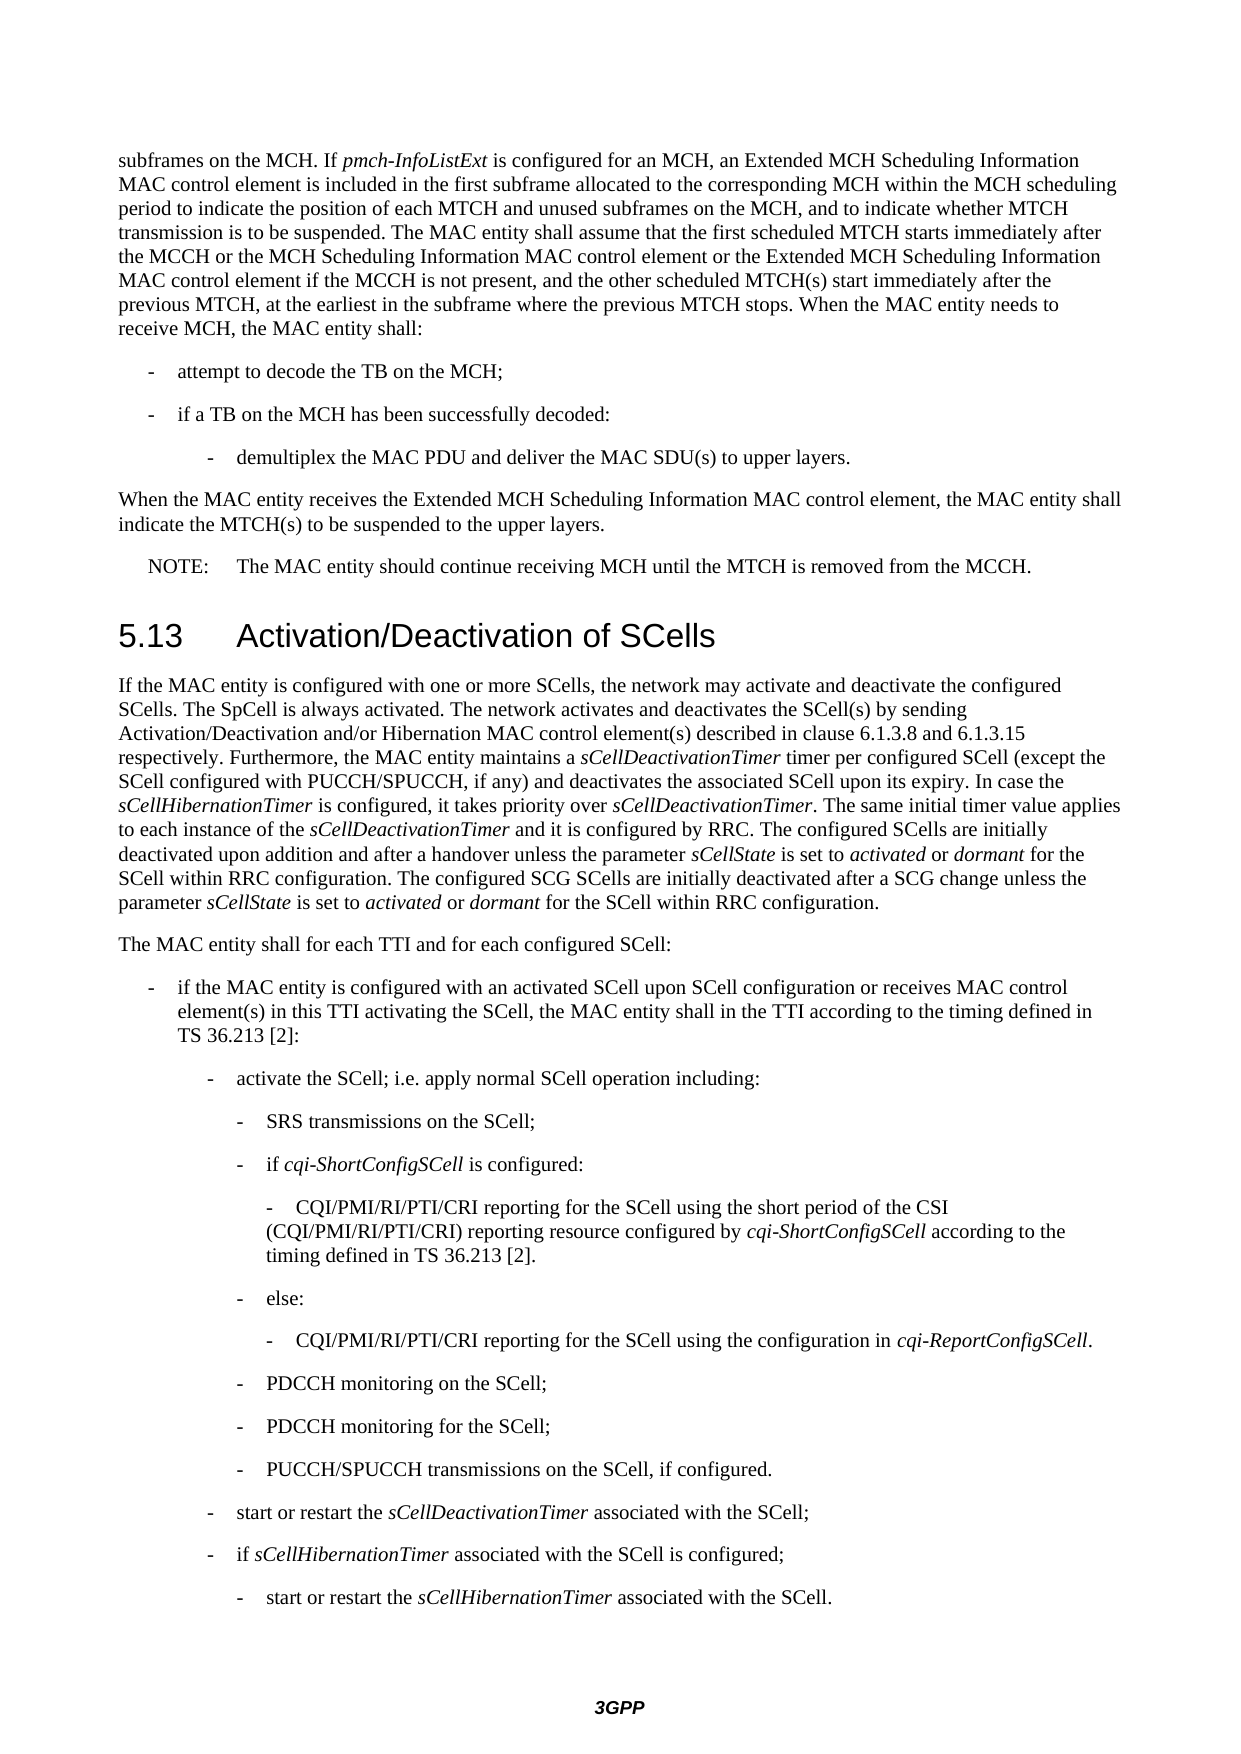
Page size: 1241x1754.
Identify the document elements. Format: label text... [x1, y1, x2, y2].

text NOTE: The MAC entity should continue receiving MCH until the MTCH is removed from the MCCH. [148, 554, 1122, 578]
text - start or restart the sCellHibernationTimer associated with the SCell. [236, 1585, 1122, 1609]
subtitle 5.13 Activation/Deactivation of SCells [118, 616, 1122, 654]
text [118, 148, 1122, 340]
text - CQI/PMI/RI/PTI/CRI reporting for the SCell using the short period of the CSI (CQI/PMI/RI/PTI/CRI) reporting resource configured by cqi-ShortConfigSCell according to the timing defined in TS 36.213 [2]. [266, 1194, 1122, 1267]
text The MAC entity shall for each TTI and for each configured SCell: [118, 932, 1122, 956]
text - PDCCH monitoring on the SCell; [236, 1371, 1122, 1395]
text - if a TB on the MCH has been successfully decoded: [148, 402, 1122, 426]
text - if cqi-ShortConfigSCell is configured: [236, 1152, 1122, 1176]
text - else: [236, 1286, 1122, 1309]
text - if sCellHibernationTimer associated with the SCell is configured; [207, 1542, 1122, 1566]
text - demultiplex the MAC PDU and deliver the MAC SDU(s) to upper layers. [207, 444, 1122, 469]
text - start or restart the sCellDeactivationTimer associated with the SCell; [207, 1499, 1122, 1524]
text - if the MAC entity is configured with an activated SCell upon SCell configuration or receives MAC control element(s) in this TTI activating the SCell, the MAC entity shall in the TTI according to the timing defined in TS 36.213 [2]: [148, 975, 1122, 1047]
text - PDCCH monitoring for the SCell; [236, 1414, 1122, 1438]
text When the MAC entity receives the Extended MCH Scheduling Information MAC control element, the MAC entity shall indicate the MTCH(s) to be suspended to the upper layers. [118, 487, 1122, 536]
text - PUCCH/SPUCCH transmissions on the SCell, if configured. [236, 1457, 1122, 1481]
text - CQI/PMI/RI/PTI/CRI reporting for the SCell using the configuration in cqi-ReportConfigSCell. [266, 1328, 1122, 1352]
text If the MAC entity is configured with one or more SCells, the network may activate and deactivate the configured SCells. The SpCell is always activated. The network activates and deactivates the SCell(s) by sending Activation/Deactivation and/or Hibernation MAC control element(s) described in clause 6.1.3.8 and 6.1.3.15 respectively. Furthermore, the MAC entity maintains a sCellDeactivationTimer timer per configured SCell (except the SCell configured with PUCCH/SPUCCH, if any) and deactivates the associated SCell upon its expiry. In case the sCellHibernationTimer is configured, it takes priority over sCellDeactivationTimer. The same initial timer value applies to each instance of the sCellDeactivationTimer and it is configured by RRC. The configured SCells are initially deactivated upon addition and after a handover unless the parameter sCellState is set to activated or dormant for the SCell within RRC configuration. The configured SCG SCells are initially deactivated after a SCG change unless the parameter sCellState is set to activated or dormant for the SCell within RRC configuration. [118, 673, 1122, 914]
text - activate the SCell; i.e. apply normal SCell operation including: [207, 1066, 1122, 1090]
text - SRS transmissions on the SCell; [236, 1109, 1122, 1133]
text - attempt to decode the TB on the MCH; [148, 359, 1122, 383]
